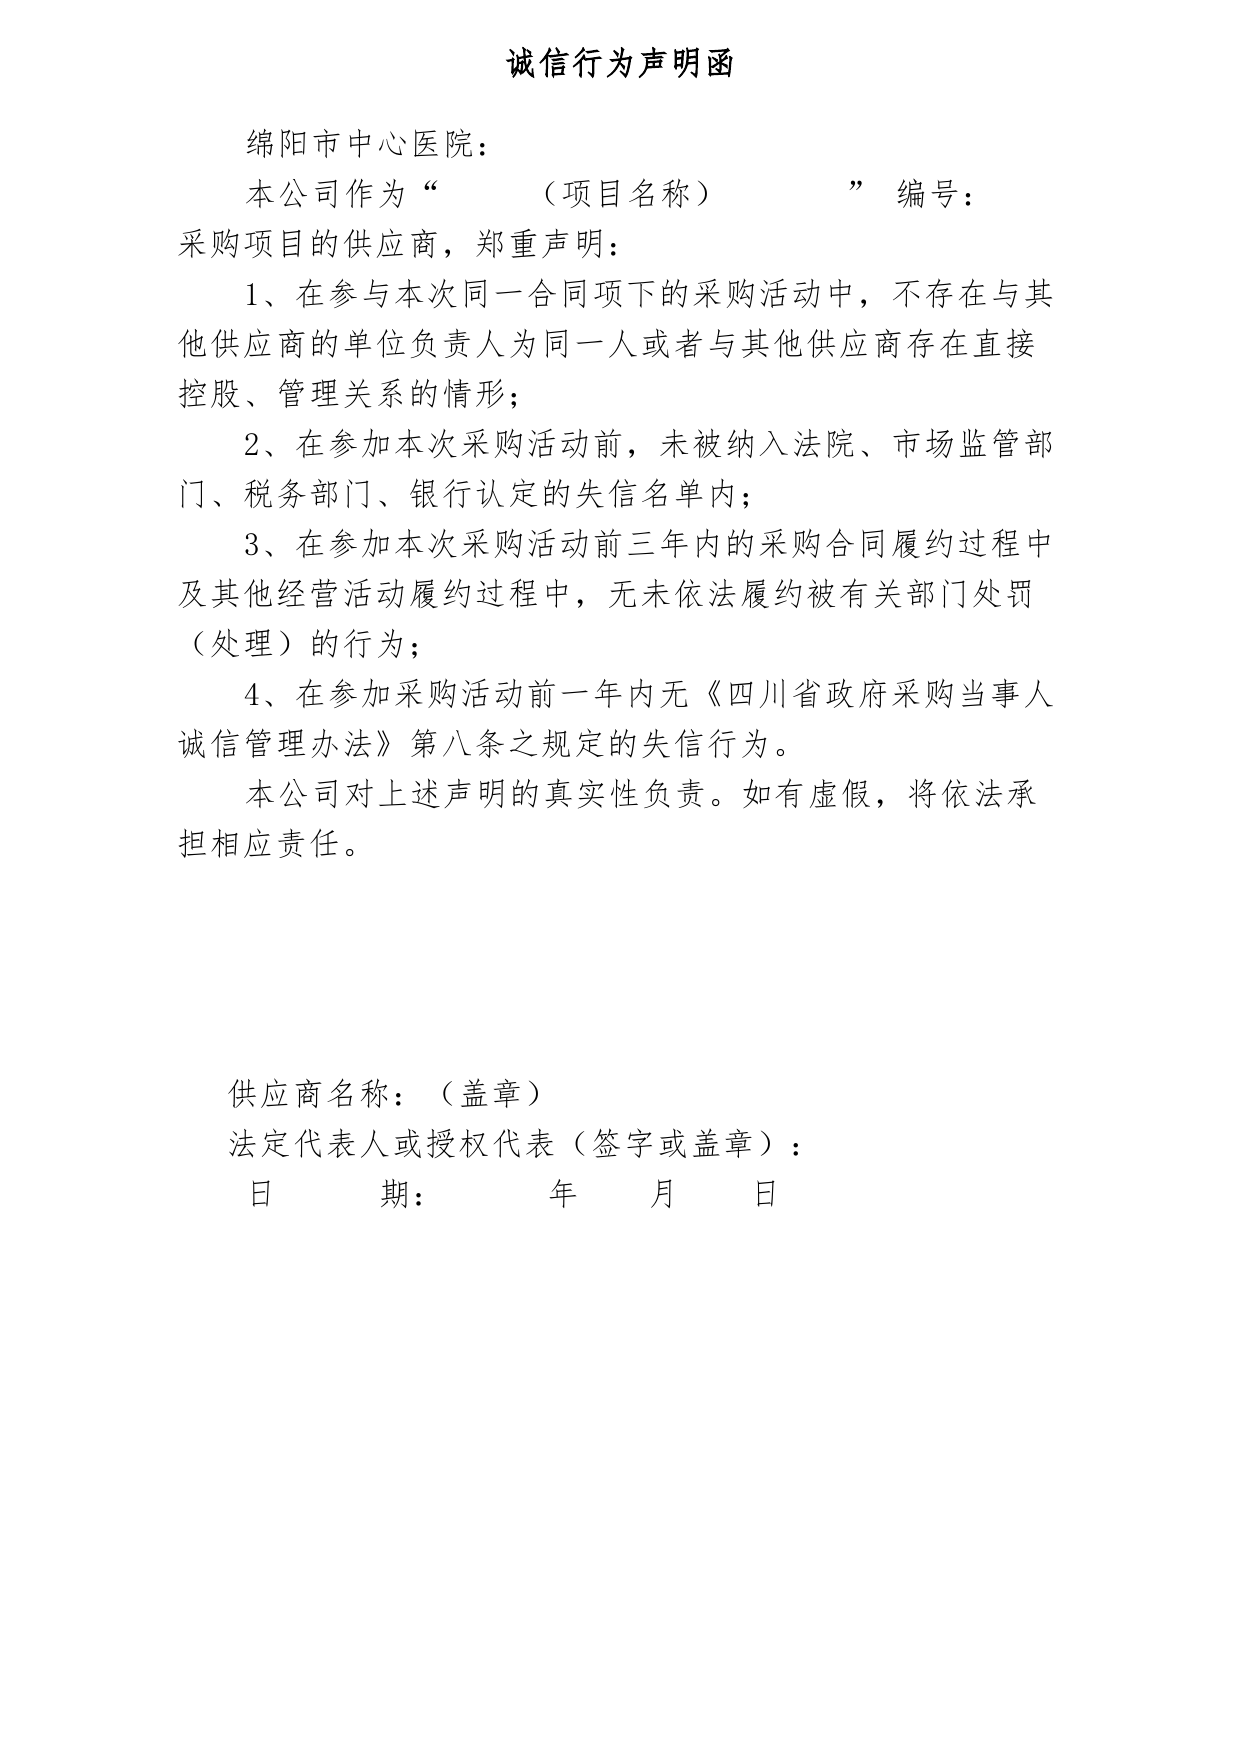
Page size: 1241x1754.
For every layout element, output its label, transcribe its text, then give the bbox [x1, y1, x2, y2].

text 2、在参加本次采购活动前，未被纳入法院、市场监管部门、税务部门、银行认定的失信名单内； [176, 415, 1064, 515]
text 3、在参加本次采购活动前三年内的采购合同履约过程中及其他经营活动履约过程中，无未依法履约被有关部门处罚（处理）的行为； [176, 515, 1064, 665]
text 4、在参加采购活动前一年内无《四川省政府采购当事人诚信管理办法》第八条之规定的失信行为。 [176, 665, 1064, 765]
text 本公司作为“ （项目名称） ” 编号： 采购项目的供应商，郑重声明： [176, 165, 1064, 265]
text 绵阳市中心医院： [176, 115, 1064, 165]
text 诚信行为声明函 [176, 42, 1064, 78]
text 1、在参与本次同一合同项下的采购活动中，不存在与其他供应商的单位负责人为同一人或者与其他供应商存在直接控股、管理关系的情形； [176, 265, 1064, 415]
text 日 期： 年 月 日 [176, 1165, 1064, 1215]
text 供应商名称：（盖章） [176, 1065, 1064, 1115]
text 本公司对上述声明的真实性负责。如有虚假，将依法承担相应责任。 [176, 765, 1064, 865]
text 法定代表人或授权代表（签字或盖章）： [176, 1115, 1064, 1165]
